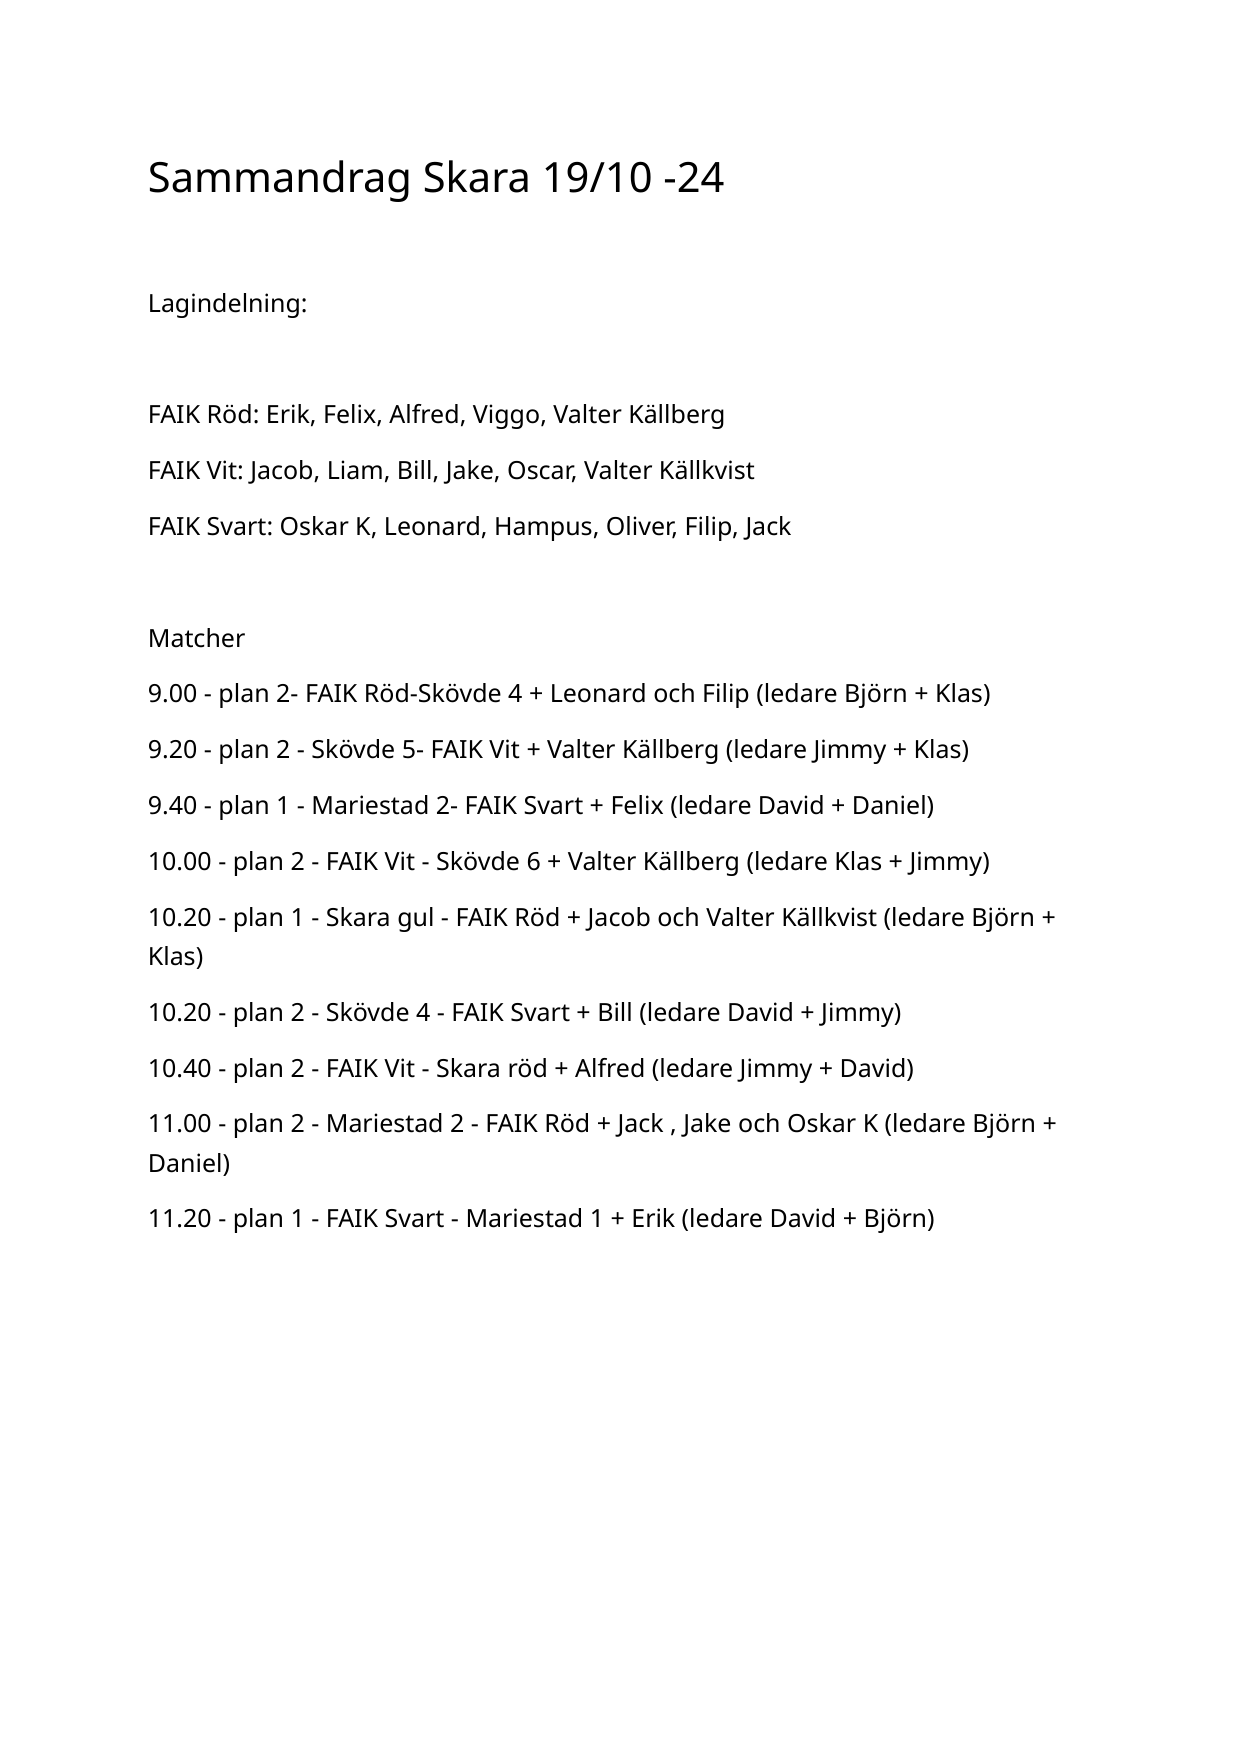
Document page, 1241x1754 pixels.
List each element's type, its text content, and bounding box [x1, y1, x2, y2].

text 9.40 - plan 1 - Mariestad 2- FAIK Svart + Felix (ledare David + Daniel) [148, 788, 1093, 822]
text Sammandrag Skara 19/10 -24 [148, 148, 1093, 204]
text FAIK Svart: Oskar K, Leonard, Hampus, Oliver, Filip, Jack [148, 509, 1093, 543]
text 10.40 - plan 2 - FAIK Vit - Skara röd + Alfred (ledare Jimmy + David) [148, 1050, 1093, 1084]
text 10.00 - plan 2 - FAIK Vit - Skövde 6 + Valter Källberg (ledare Klas + Jimmy) [148, 844, 1093, 878]
text 9.20 - plan 2 - Skövde 5- FAIK Vit + Valter Källberg (ledare Jimmy + Klas) [148, 732, 1093, 766]
text 11.00 - plan 2 - Mariestad 2 - FAIK Röd + Jack , Jake och Oskar K (ledare Björn + Daniel) [148, 1106, 1093, 1179]
text 9.00 - plan 2- FAIK Röd-Skövde 4 + Leonard och Filip (ledare Björn + Klas) [148, 676, 1093, 710]
text FAIK Vit: Jacob, Liam, Bill, Jake, Oscar, Valter Källkvist [148, 453, 1093, 487]
text FAIK Röd: Erik, Felix, Alfred, Viggo, Valter Källberg [148, 397, 1093, 431]
text 10.20 - plan 1 - Skara gul - FAIK Röd + Jacob och Valter Källkvist (ledare Björn + Klas) [148, 899, 1093, 973]
text Matcher [148, 620, 1093, 654]
text 10.20 - plan 2 - Skövde 4 - FAIK Svart + Bill (ledare David + Jimmy) [148, 994, 1093, 1028]
text 11.20 - plan 1 - FAIK Svart - Mariestad 1 + Erik (ledare David + Björn) [148, 1201, 1093, 1235]
text Lagindelning: [148, 285, 1093, 319]
